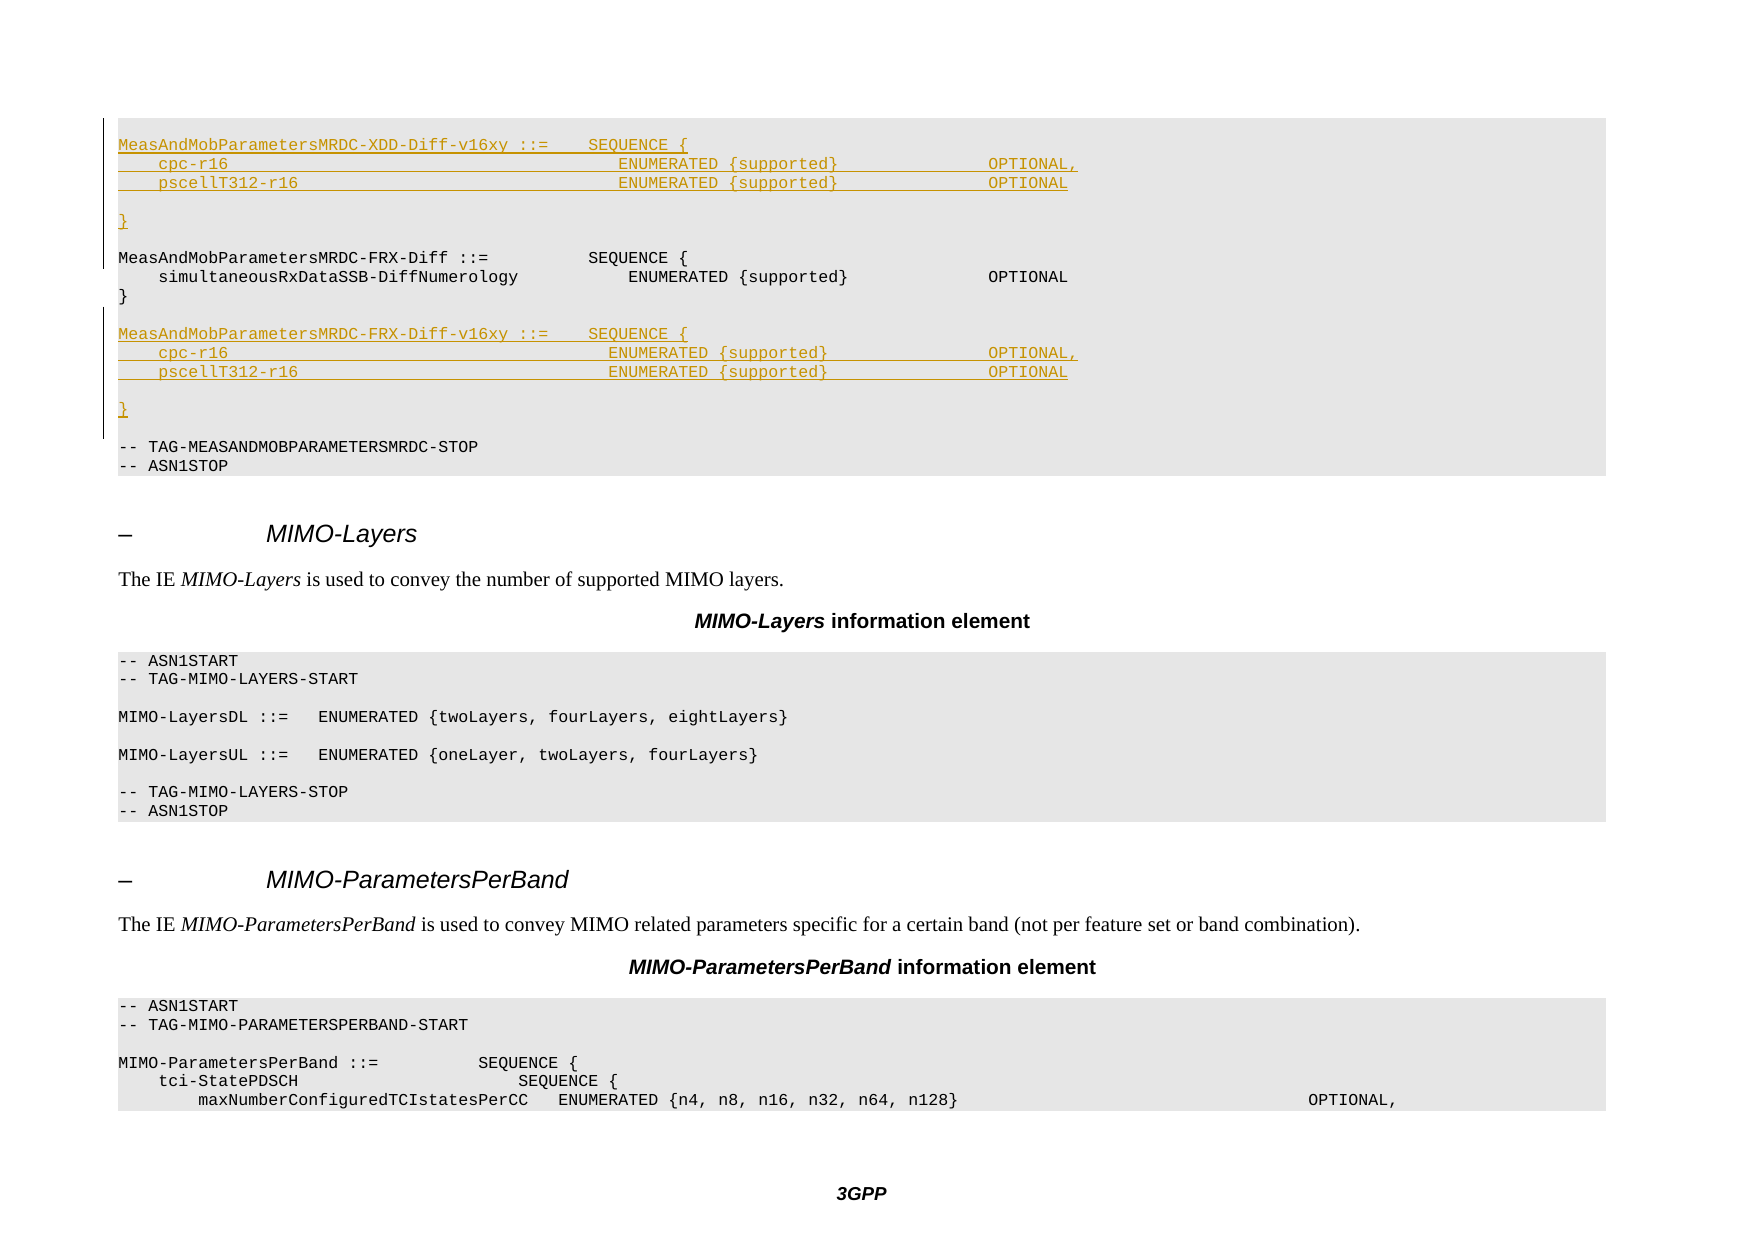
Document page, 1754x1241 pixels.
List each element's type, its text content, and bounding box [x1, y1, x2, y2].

text -- ASN1STOP [118, 803, 1606, 822]
text simultaneousRxDataSSB-DiffNumerology ENUMERATED {supported} OPTIONAL [118, 269, 1606, 288]
text MeasAndMobParametersMRDC-FRX-Diff ::= SEQUENCE { [118, 250, 1606, 269]
text The IE MIMO-ParametersPerBand is used to convey MIMO related parameters specific for a certain band (not per feature set or band combination). [118, 912, 1606, 936]
text The IE MIMO-Layers is used to convey the number of supported MIMO layers. [118, 567, 1606, 591]
text MIMO-LayersUL ::= ENUMERATED {oneLayer, twoLayers, fourLayers} [118, 746, 1606, 765]
text MIMO-Layers information element [118, 609, 1606, 633]
text MIMO-LayersDL ::= ENUMERATED {twoLayers, fourLayers, eightLayers} [118, 709, 1606, 727]
text -- TAG-MIMO-PARAMETERSPERBAND-START [118, 1016, 1606, 1035]
subtitle – MIMO-Layers [118, 519, 1606, 548]
text -- ASN1START [118, 652, 1606, 671]
text -- TAG-MIMO-LAYERS-STOP [118, 784, 1606, 803]
subtitle – MIMO-ParametersPerBand [118, 864, 1606, 893]
text -- TAG-MIMO-LAYERS-START [118, 671, 1606, 690]
text maxNumberConfiguredTCIstatesPerCC ENUMERATED {n4, n8, n16, n32, n64, n128} OPTIONAL, [118, 1092, 1606, 1111]
text -- TAG-MEASANDMOBPARAMETERSMRDC-STOP [118, 438, 1606, 457]
text tci-StatePDSCH SEQUENCE { [118, 1073, 1606, 1092]
text MIMO-ParametersPerBand ::= SEQUENCE { [118, 1054, 1606, 1073]
text MIMO-ParametersPerBand information element [118, 955, 1606, 979]
text } [118, 288, 1606, 307]
text -- ASN1STOP [118, 457, 1606, 476]
text -- ASN1START [118, 998, 1606, 1016]
